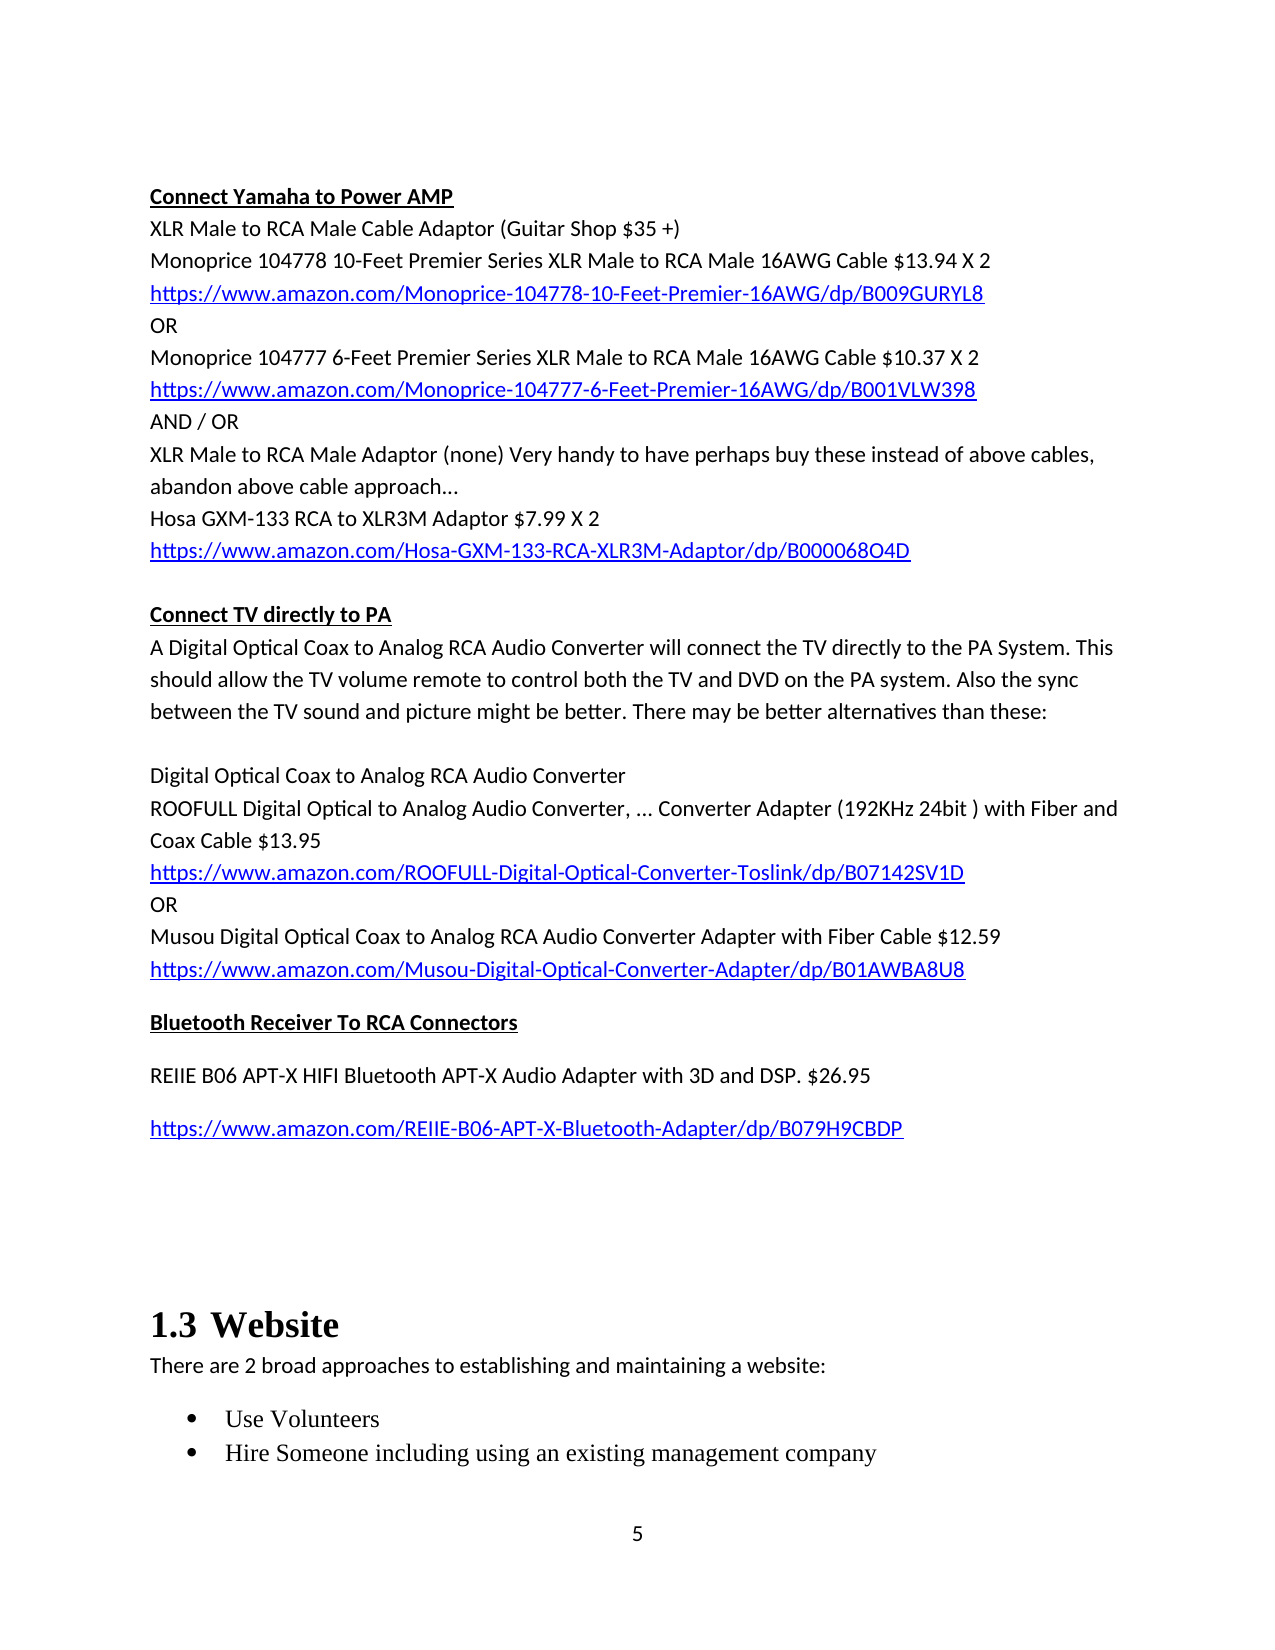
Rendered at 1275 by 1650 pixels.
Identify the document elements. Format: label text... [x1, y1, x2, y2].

text REIIE B06 APT-X HIFI Bluetooth APT-X Audio Adapter with 3D and DSP. $26.95 [150, 1061, 1125, 1089]
subtitle Website [150, 1302, 1125, 1345]
text There are 2 broad approaches to establishing and maintaining a website: [150, 1352, 1125, 1379]
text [150, 150, 1125, 983]
list Use Volunteers [187, 1404, 1125, 1433]
text https://www.amazon.com/REIIE-B06-APT-X-Bluetooth-Adapter/dp/B079H9CBDP [150, 1114, 1125, 1142]
list Hire Someone including using an existing management company [187, 1438, 1125, 1466]
text Bluetooth Receiver To RCA Connectors [150, 1008, 1125, 1036]
